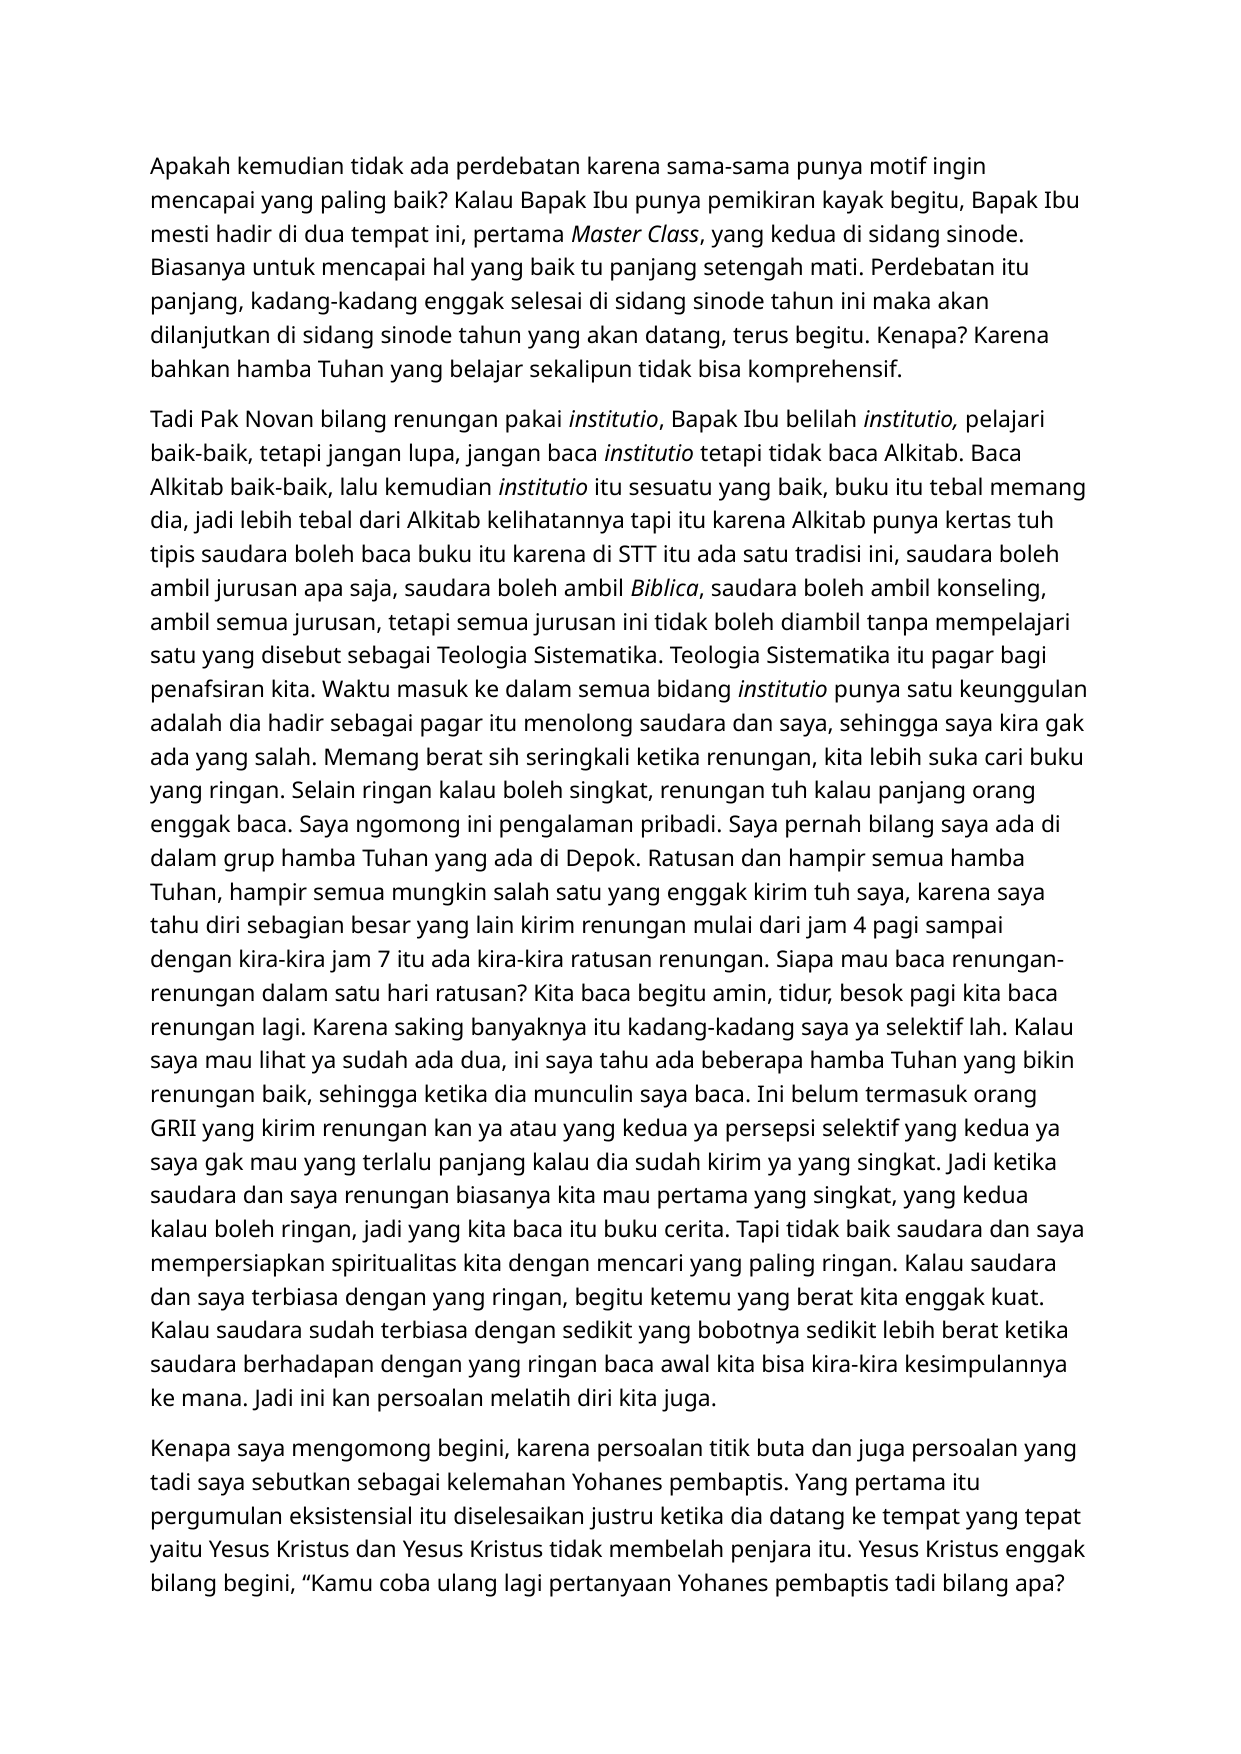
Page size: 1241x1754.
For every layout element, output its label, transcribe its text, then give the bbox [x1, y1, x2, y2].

text Tadi Pak Novan bilang renungan pakai institutio, Bapak Ibu belilah institutio, pelajari baik-baik, tetapi jangan lupa, jangan baca institutio tetapi tidak baca Alkitab. Baca Alkitab baik-baik, lalu kemudian institutio itu sesuatu yang baik, buku itu tebal memang dia, jadi lebih tebal dari Alkitab kelihatannya tapi itu karena Alkitab punya kertas tuh tipis saudara boleh baca buku itu karena di STT itu ada satu tradisi ini, saudara boleh ambil jurusan apa saja, saudara boleh ambil Biblica, saudara boleh ambil konseling, ambil semua jurusan, tetapi semua jurusan ini tidak boleh diambil tanpa mempelajari satu yang disebut sebagai Teologia Sistematika. Teologia Sistematika itu pagar bagi penafsiran kita. Waktu masuk ke dalam semua bidang institutio punya satu keunggulan adalah dia hadir sebagai pagar itu menolong saudara dan saya, sehingga saya kira gak ada yang salah. Memang berat sih seringkali ketika renungan, kita lebih suka cari buku yang ringan. Selain ringan kalau boleh singkat, renungan tuh kalau panjang orang enggak baca. Saya ngomong ini pengalaman pribadi. Saya pernah bilang saya ada di dalam grup hamba Tuhan yang ada di Depok. Ratusan dan hampir semua hamba Tuhan, hampir semua mungkin salah satu yang enggak kirim tuh saya, karena saya tahu diri sebagian besar yang lain kirim renungan mulai dari jam 4 pagi sampai dengan kira-kira jam 7 itu ada kira-kira ratusan renungan. Siapa mau baca renungan-renungan dalam satu hari ratusan? Kita baca begitu amin, tidur, besok pagi kita baca renungan lagi. Karena saking banyaknya itu kadang-kadang saya ya selektif lah. Kalau saya mau lihat ya sudah ada dua, ini saya tahu ada beberapa hamba Tuhan yang bikin renungan baik, sehingga ketika dia munculin saya baca. Ini belum termasuk orang GRII yang kirim renungan kan ya atau yang kedua ya persepsi selektif yang kedua ya saya gak mau yang terlalu panjang kalau dia sudah kirim ya yang singkat. Jadi ketika saudara dan saya renungan biasanya kita mau pertama yang singkat, yang kedua kalau boleh ringan, jadi yang kita baca itu buku cerita. Tapi tidak baik saudara dan saya mempersiapkan spiritualitas kita dengan mencari yang paling ringan. Kalau saudara dan saya terbiasa dengan yang ringan, begitu ketemu yang berat kita enggak kuat. Kalau saudara sudah terbiasa dengan sedikit yang bobotnya sedikit lebih berat ketika saudara berhadapan dengan yang ringan baca awal kita bisa kira-kira kesimpulannya ke mana. Jadi ini kan persoalan melatih diri kita juga. [150, 403, 1090, 1413]
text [150, 1432, 1090, 1598]
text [150, 150, 1090, 384]
